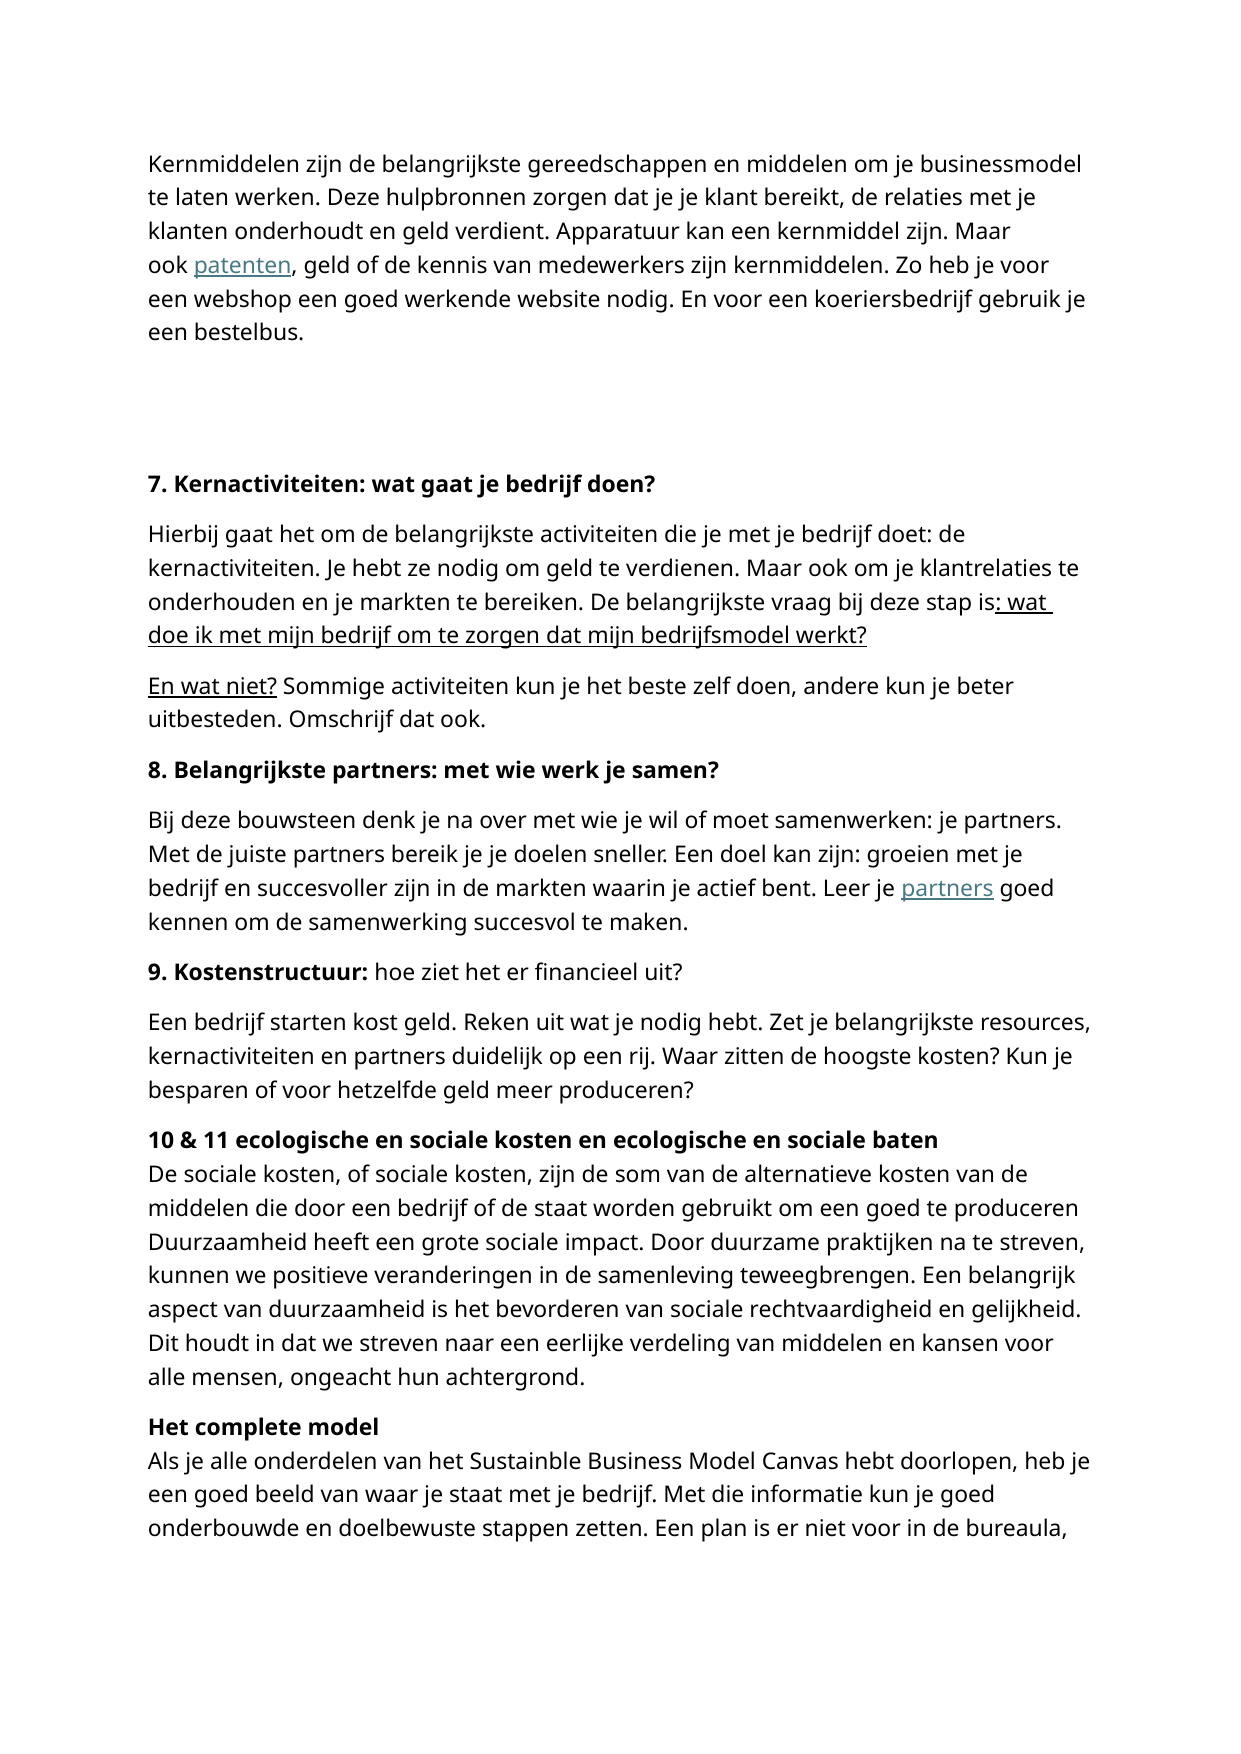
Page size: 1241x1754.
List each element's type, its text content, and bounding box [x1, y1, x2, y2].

text Een bedrijf starten kost geld. Reken uit wat je nodig hebt. Zet je belangrijkste resources, kernactiviteiten en partners duidelijk op een rij. Waar zitten de hoogste kosten? Kun je besparen of voor hetzelfde geld meer produceren? [148, 1006, 1093, 1105]
text Hierbij gaat het om de belangrijkste activiteiten die je met je bedrijf doet: de kernactiviteiten. Je hebt ze nodig om geld te verdienen. Maar ook om je klantrelaties te onderhouden en je markten te bereiken. De belangrijkste vraag bij deze stap is: wat doe ik met mijn bedrijf om te zorgen dat mijn bedrijfsmodel werkt? [148, 518, 1093, 651]
text 10 & 11 ecologische en sociale kosten en ecologische en sociale baten De sociale kosten, of sociale kosten, zijn de som van de alternatieve kosten van de middelen die door een bedrijf of de staat worden gebruikt om een ​​goed te produceren Duurzaamheid heeft een grote sociale impact. Door duurzame praktijken na te streven, kunnen we positieve veranderingen in de samenleving teweegbrengen. Een belangrijk aspect van duurzaamheid is het bevorderen van sociale rechtvaardigheid en gelijkheid. Dit houdt in dat we streven naar een eerlijke verdeling van middelen en kansen voor alle mensen, ongeacht hun achtergrond. [148, 1124, 1093, 1392]
text Bij deze bouwsteen denk je na over met wie je wil of moet samenwerken: je partners. Met de juiste partners bereik je je doelen sneller. Een doel kan zijn: groeien met je bedrijf en succesvoller zijn in de markten waarin je actief bent. Leer je partners goed kennen om de samenwerking succesvol te maken. [148, 804, 1093, 937]
text 8. Belangrijkste partners: met wie werk je samen? [148, 754, 1093, 785]
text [148, 1411, 1093, 1543]
text 7. Kernactiviteiten: wat gaat je bedrijf doen? [148, 468, 1093, 499]
text En wat niet? Sommige activiteiten kun je het beste zelf doen, andere kun je beter uitbesteden. Omschrijf dat ook. [148, 670, 1093, 735]
text Kernmiddelen zijn de belangrijkste gereedschappen en middelen om je businessmodel te laten werken. Deze hulpbronnen zorgen dat je je klant bereikt, de relaties met je klanten onderhoudt en geld verdient. Apparatuur kan een kernmiddel zijn. Maar ook patenten, geld of de kennis van medewerkers zijn kernmiddelen. Zo heb je voor een webshop een goed werkende website nodig. En voor een koeriersbedrijf gebruik je een bestelbus. [148, 148, 1093, 348]
text 9. Kostenstructuur: hoe ziet het er financieel uit? [148, 956, 1093, 987]
